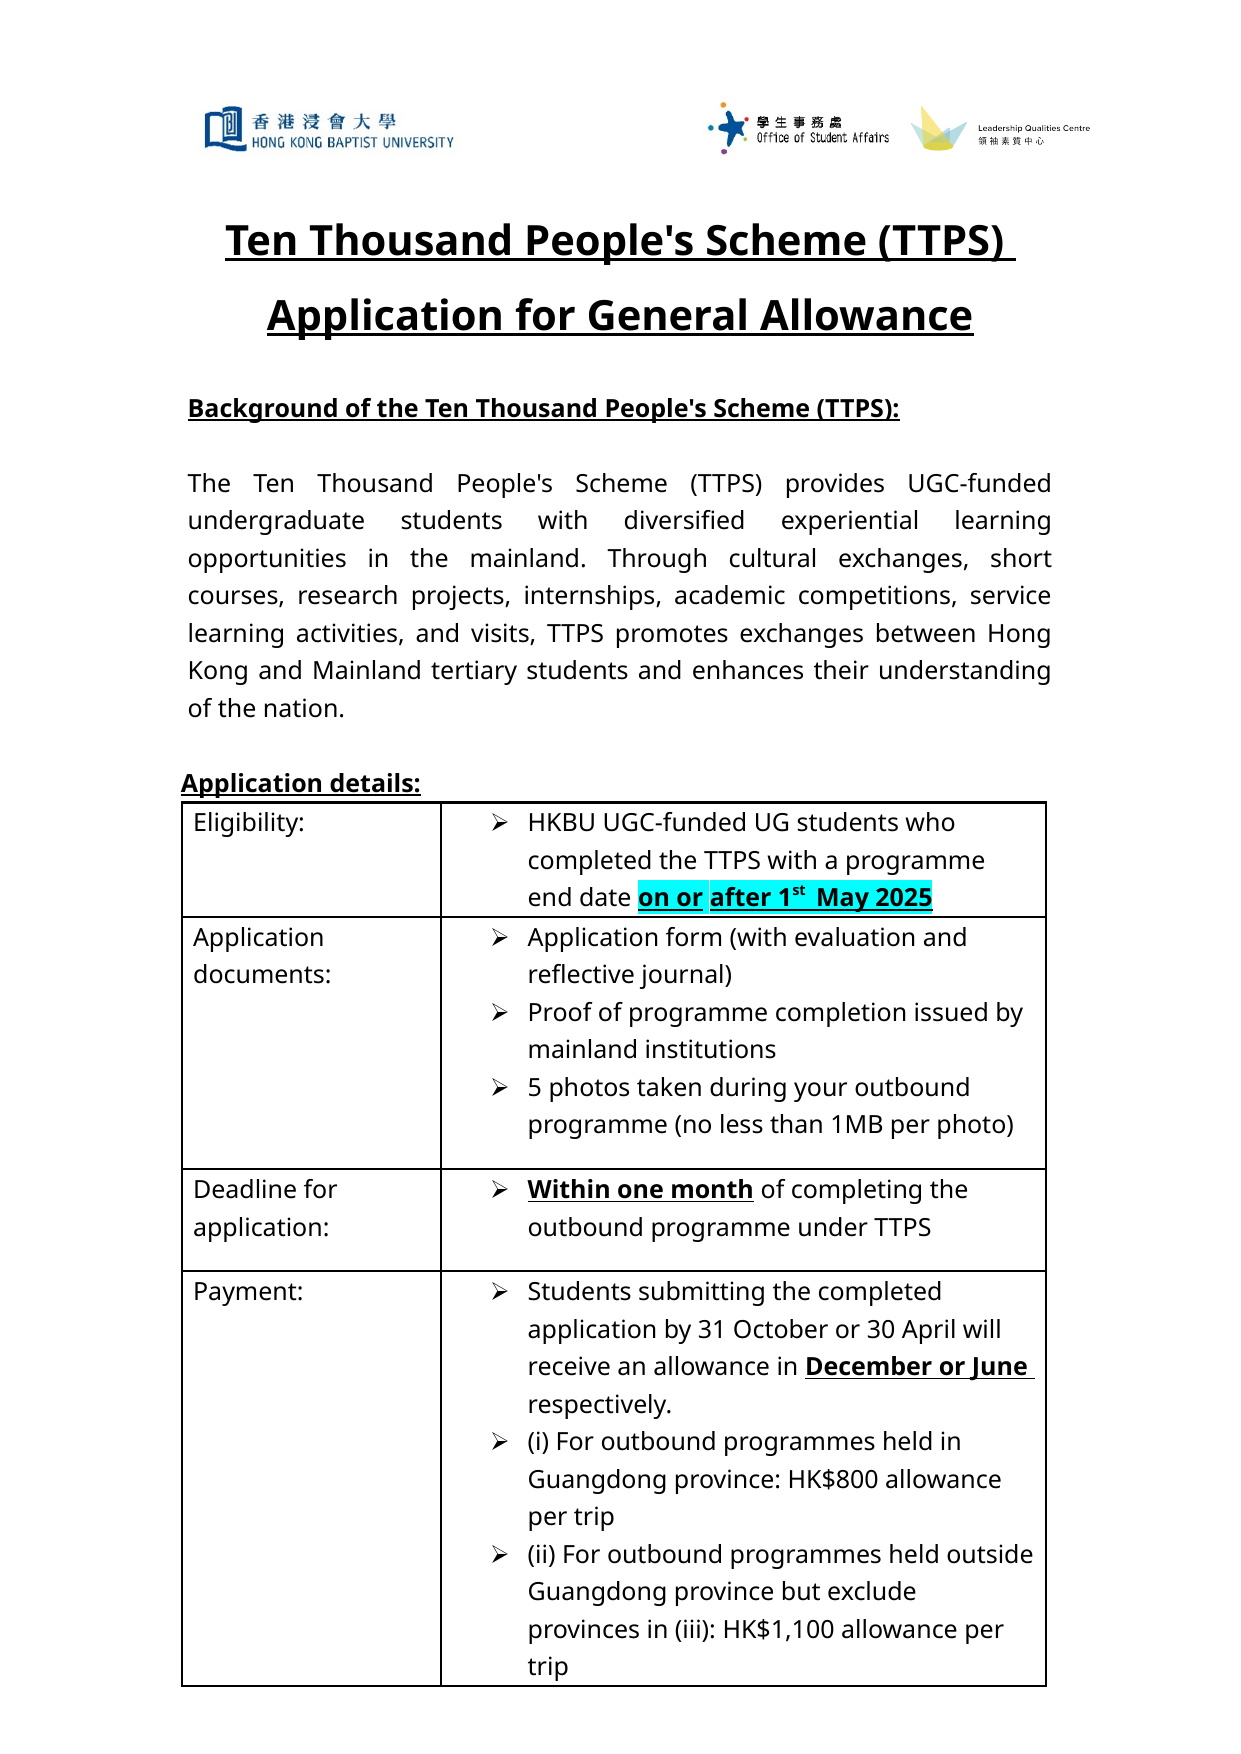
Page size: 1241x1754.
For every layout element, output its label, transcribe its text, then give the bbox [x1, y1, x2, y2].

picture [703, 90, 1119, 172]
table_cell Payment: [183, 1272, 440, 1685]
table_cell Application form (with evaluation and reflective journal) Proof of programme completion issued by mainland institutions 5 photos taken during your outbound programme (no less than 1MB per photo) [442, 918, 1045, 1168]
text The Ten Thousand People's Scheme (TTPS) provides UGC-funded undergraduate students with diversified experiential learning opportunities in the mainland. Through cultural exchanges, short courses, research projects, internships, academic competitions, service learning activities, and visits, TTPS promotes exchanges between Hong Kong and Mainland tertiary students and enhances their understanding of the nation. [187, 464, 1053, 726]
text Application details: [181, 764, 1053, 801]
table_cell Within one month of completing the outbound programme under TTPS [442, 1170, 1045, 1270]
table_header HKBU UGC-funded UG students who completed the TTPS with a programme end date on or after 1st May 2025 [442, 804, 1045, 916]
table_cell Deadline for application: [183, 1170, 440, 1270]
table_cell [442, 1272, 1045, 1685]
text Ten Thousand People's Scheme (TTPS) Application for General Allowance [187, 201, 1053, 351]
picture [187, 88, 470, 169]
text Background of the Ten Thousand People's Scheme (TTPS): [187, 389, 1053, 426]
table_header Eligibility: [183, 804, 440, 916]
table_cell Application documents: [183, 918, 440, 1168]
